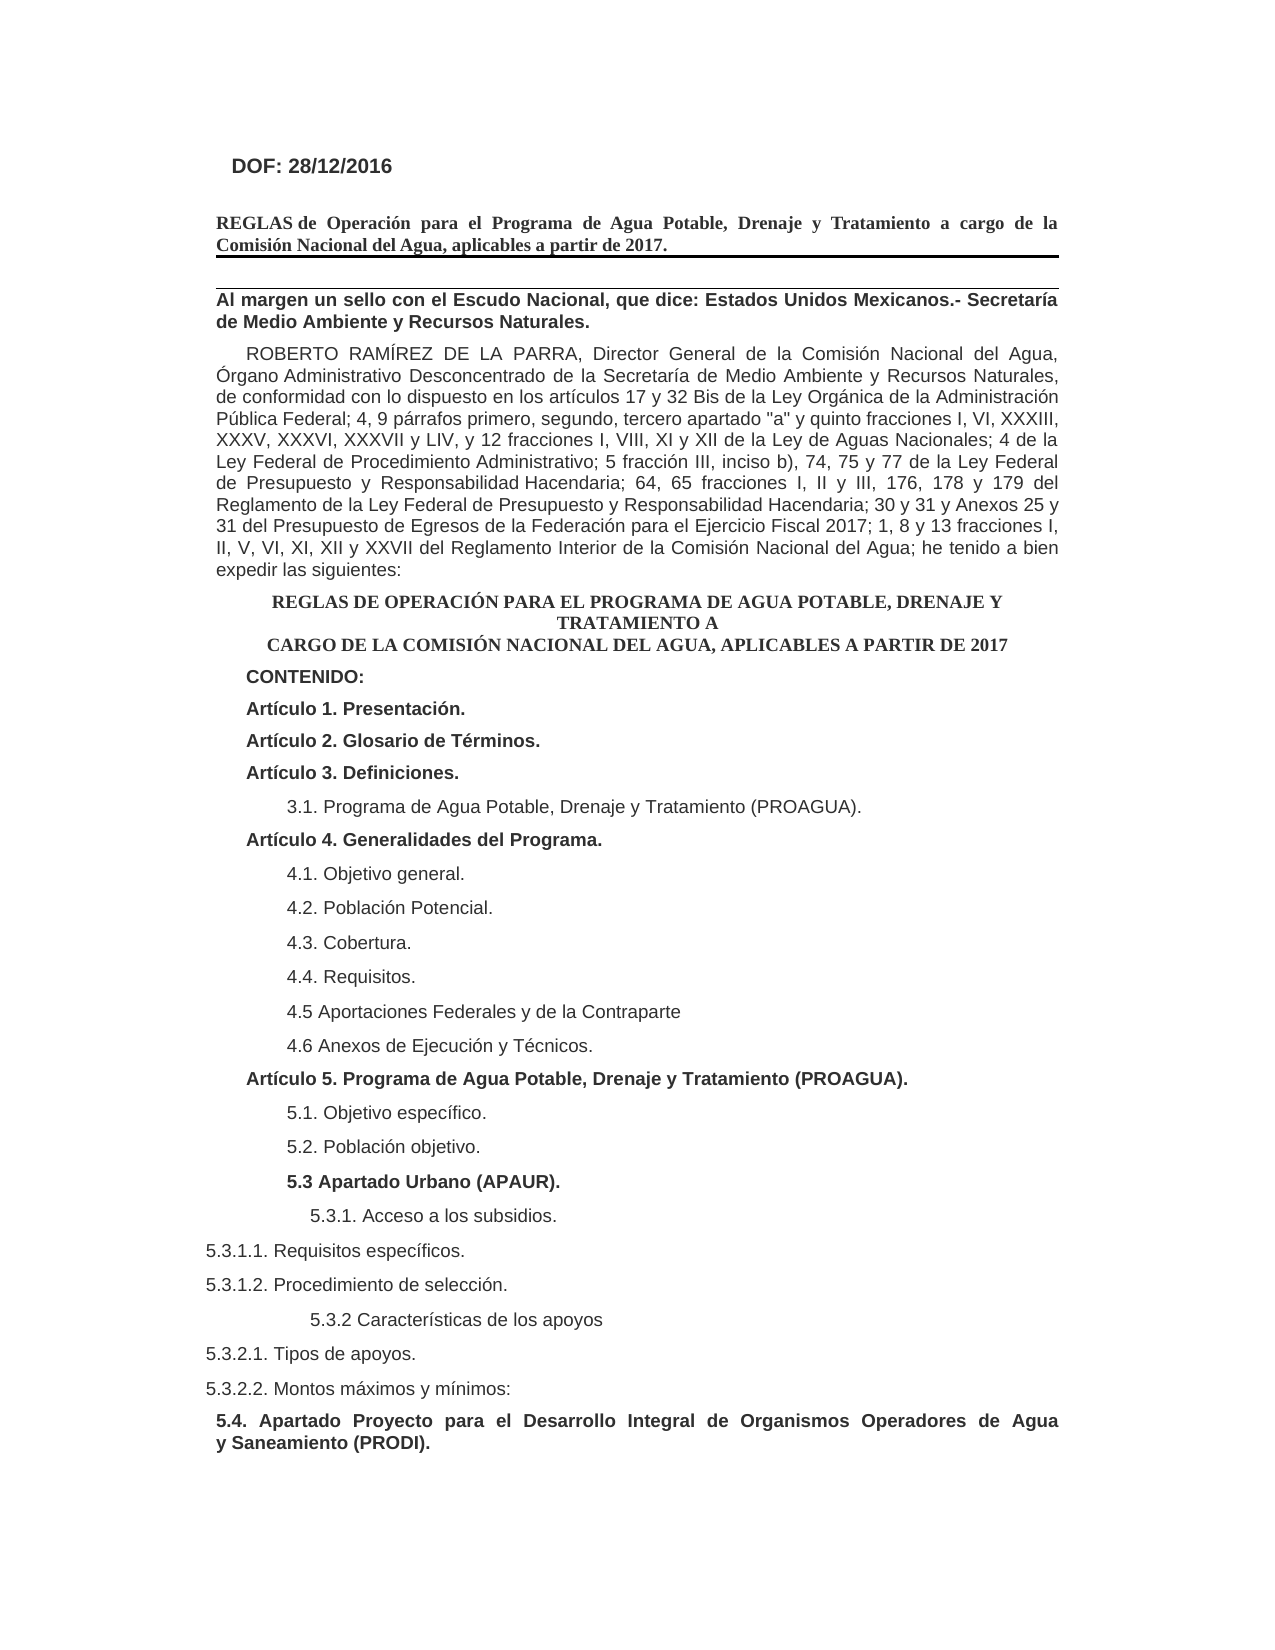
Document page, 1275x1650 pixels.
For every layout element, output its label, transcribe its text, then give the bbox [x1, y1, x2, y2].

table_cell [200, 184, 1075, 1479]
table_header DOF: 28/12/2016 [200, 148, 1075, 184]
